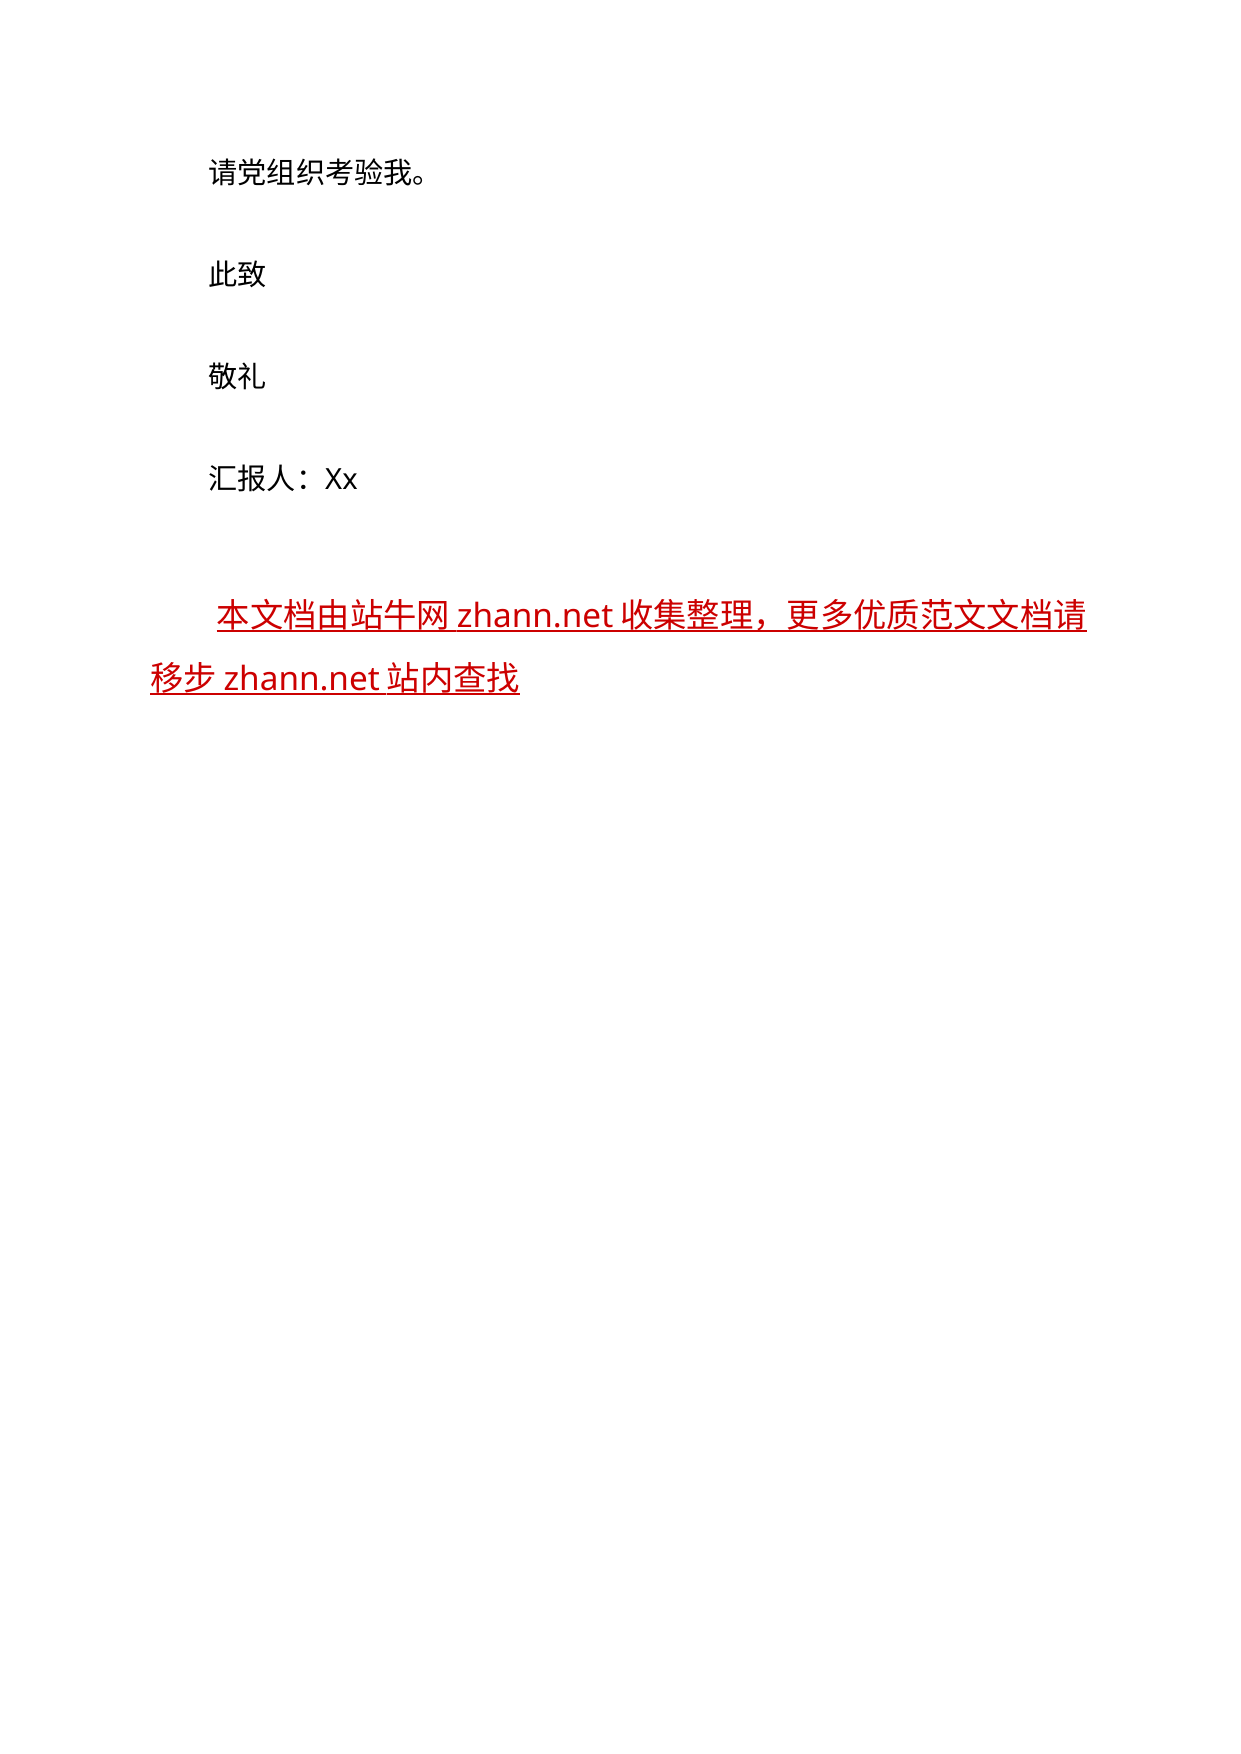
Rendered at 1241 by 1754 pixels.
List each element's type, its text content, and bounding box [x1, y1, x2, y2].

text 汇报人：Xx [150, 455, 1090, 498]
text 请党组织考验我。 [150, 150, 1090, 192]
text 本文档由站牛网zhann.net收集整理，更多优质范文文档请移步zhann.net站内查找 [150, 588, 1090, 700]
text 敬礼 [150, 353, 1090, 396]
text 此致 [150, 252, 1090, 294]
